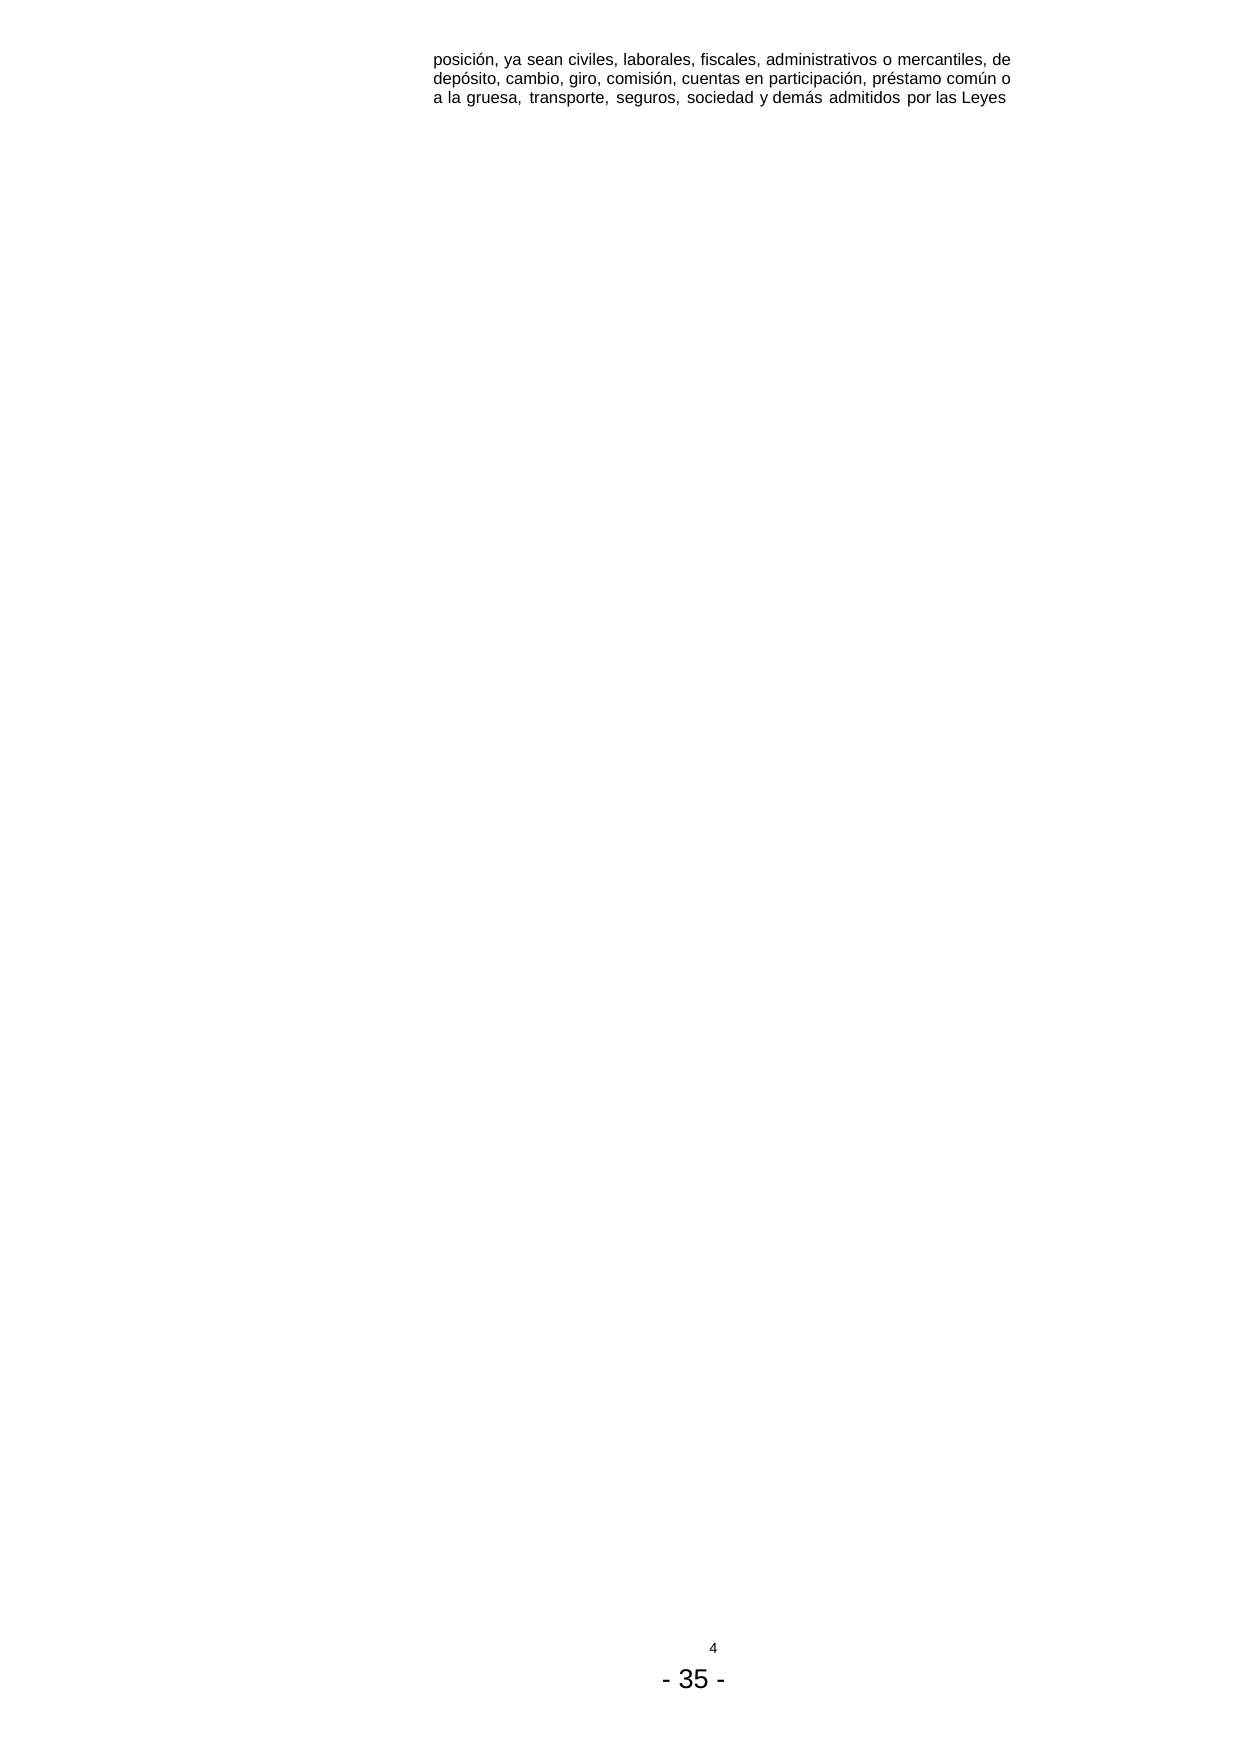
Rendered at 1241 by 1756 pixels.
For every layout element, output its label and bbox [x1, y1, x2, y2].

list [433, 50, 1011, 107]
